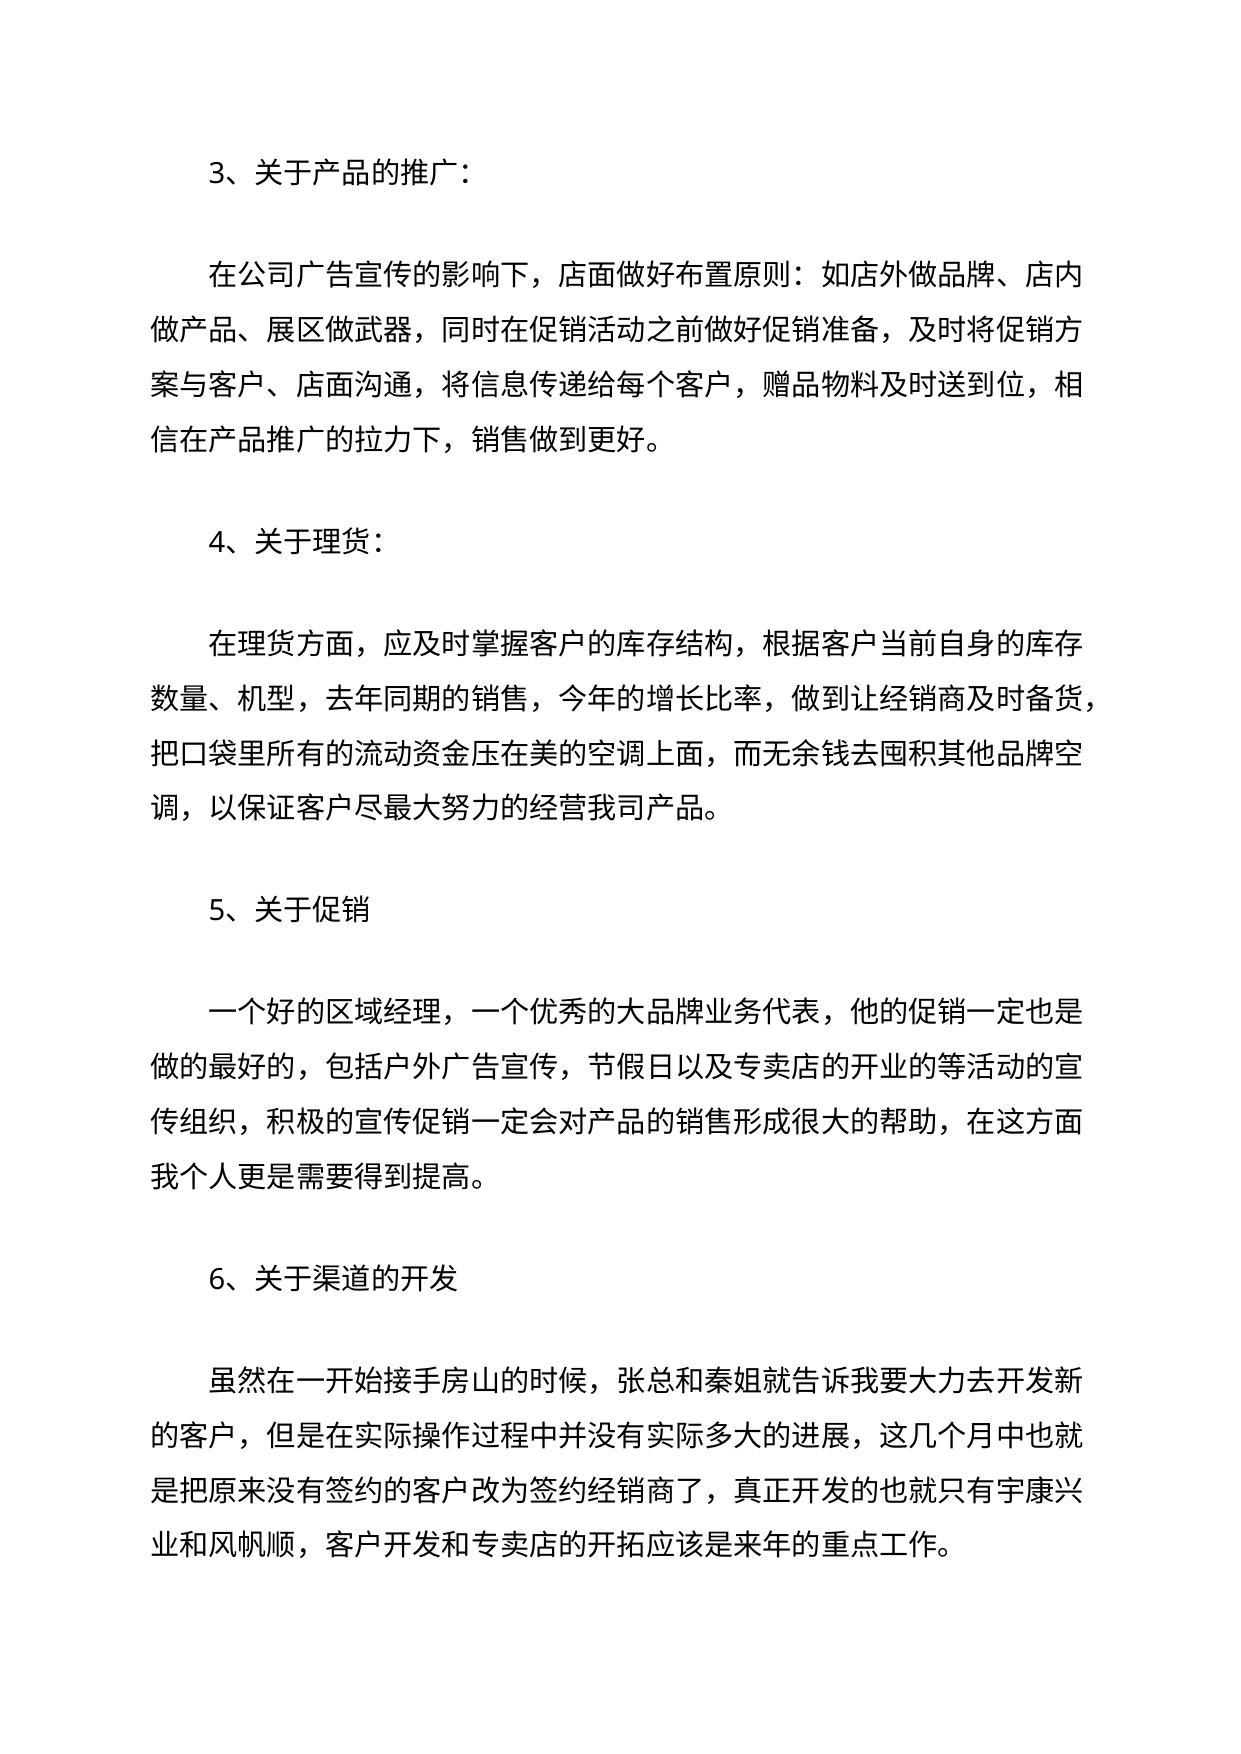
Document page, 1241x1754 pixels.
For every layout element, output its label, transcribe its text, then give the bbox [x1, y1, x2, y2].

text 在理货方面，应及时掌握客户的库存结构，根据客户当前自身的库存数量、机型，去年同期的销售，今年的增长比率，做到让经销商及时备货，把口袋里所有的流动资金压在美的空调上面，而无余钱去囤积其他品牌空调，以保证客户尽最大努力的经营我司产品。 [150, 620, 1090, 827]
text 虽然在一开始接手房山的时候，张总和秦姐就告诉我要大力去开发新的客户，但是在实际操作过程中并没有实际多大的进展，这几个月中也就是把原来没有签约的客户改为签约经销商了，真正开发的也就只有宇康兴业和风帆顺，客户开发和专卖店的开拓应该是来年的重点工作。 [150, 1357, 1090, 1564]
text 5、关于促销 [150, 887, 1090, 929]
text 4、关于理货： [150, 518, 1090, 561]
text 6、关于渠道的开发 [150, 1255, 1090, 1298]
text 3、关于产品的推广： [150, 150, 1090, 192]
text 在公司广告宣传的影响下，店面做好布置原则：如店外做品牌、店内做产品、展区做武器，同时在促销活动之前做好促销准备，及时将促销方案与客户、店面沟通，将信息传递给每个客户，赠品物料及时送到位，相信在产品推广的拉力下，销售做到更好。 [150, 252, 1090, 459]
text 一个好的区域经理，一个优秀的大品牌业务代表，他的促销一定也是做的最好的，包括户外广告宣传，节假日以及专卖店的开业的等活动的宣传组织，积极的宣传促销一定会对产品的销售形成很大的帮助，在这方面我个人更是需要得到提高。 [150, 989, 1090, 1196]
